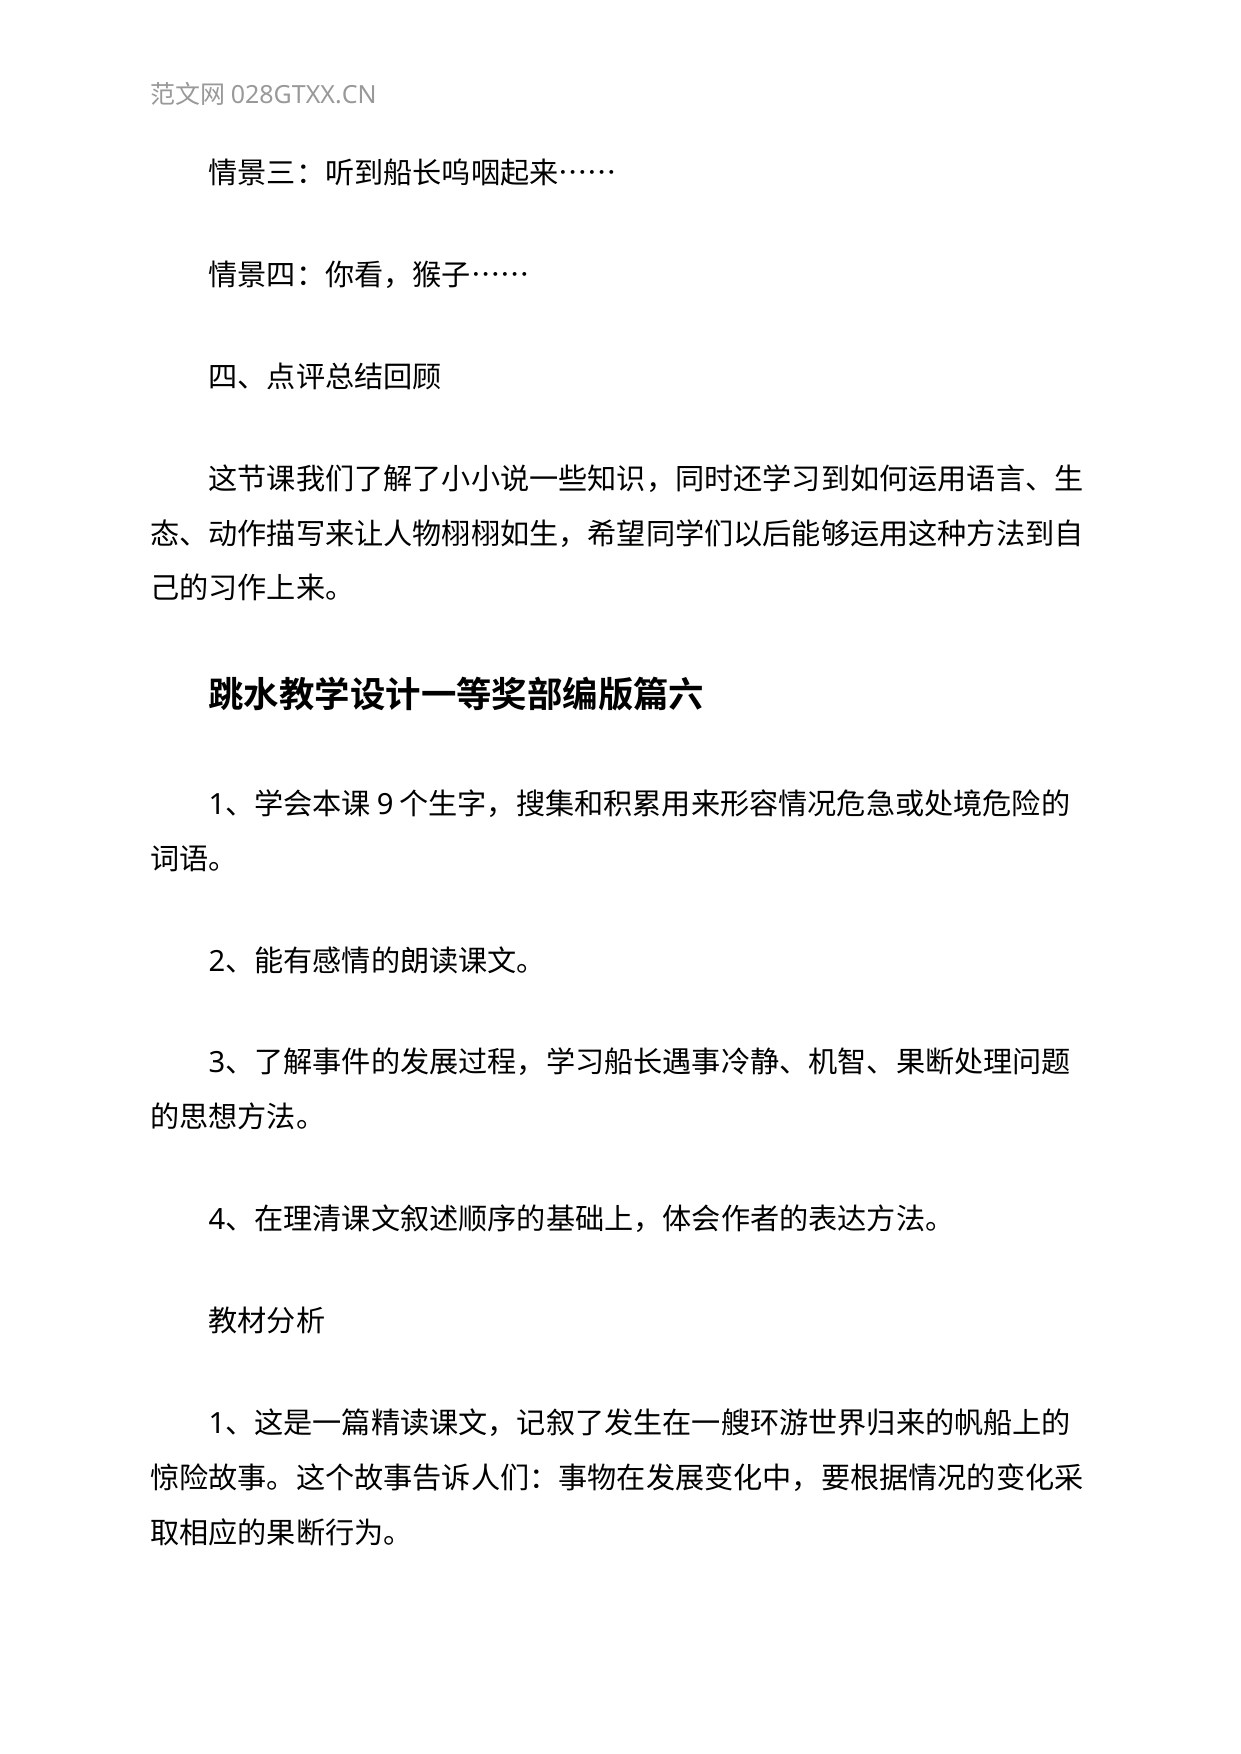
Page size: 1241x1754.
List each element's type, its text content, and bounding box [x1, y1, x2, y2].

text 1、这是一篇精读课文，记叙了发生在一艘环游世界归来的帆船上的惊险故事。这个故事告诉人们：事物在发展变化中，要根据情况的变化采取相应的果断行为。 [150, 1399, 1090, 1552]
text 跳水教学设计一等奖部编版篇六 [150, 667, 1090, 718]
text 1、学会本课9个生字，搜集和积累用来形容情况危急或处境危险的词语。 [150, 780, 1090, 878]
text 教材分析 [150, 1298, 1090, 1340]
text 情景三：听到船长呜咽起来…… [150, 150, 1090, 192]
text 4、在理清课文叙述顺序的基础上，体会作者的表达方法。 [150, 1196, 1090, 1238]
text 2、能有感情的朗读课文。 [150, 937, 1090, 979]
text 情景四：你看，猴子…… [150, 252, 1090, 294]
text 四、点评总结回顾 [150, 353, 1090, 396]
text 3、了解事件的发展过程，学习船长遇事冷静、机智、果断处理问题的思想方法。 [150, 1039, 1090, 1136]
text 这节课我们了解了小小说一些知识，同时还学习到如何运用语言、生态、动作描写来让人物栩栩如生，希望同学们以后能够运用这种方法到自己的习作上来。 [150, 455, 1090, 607]
